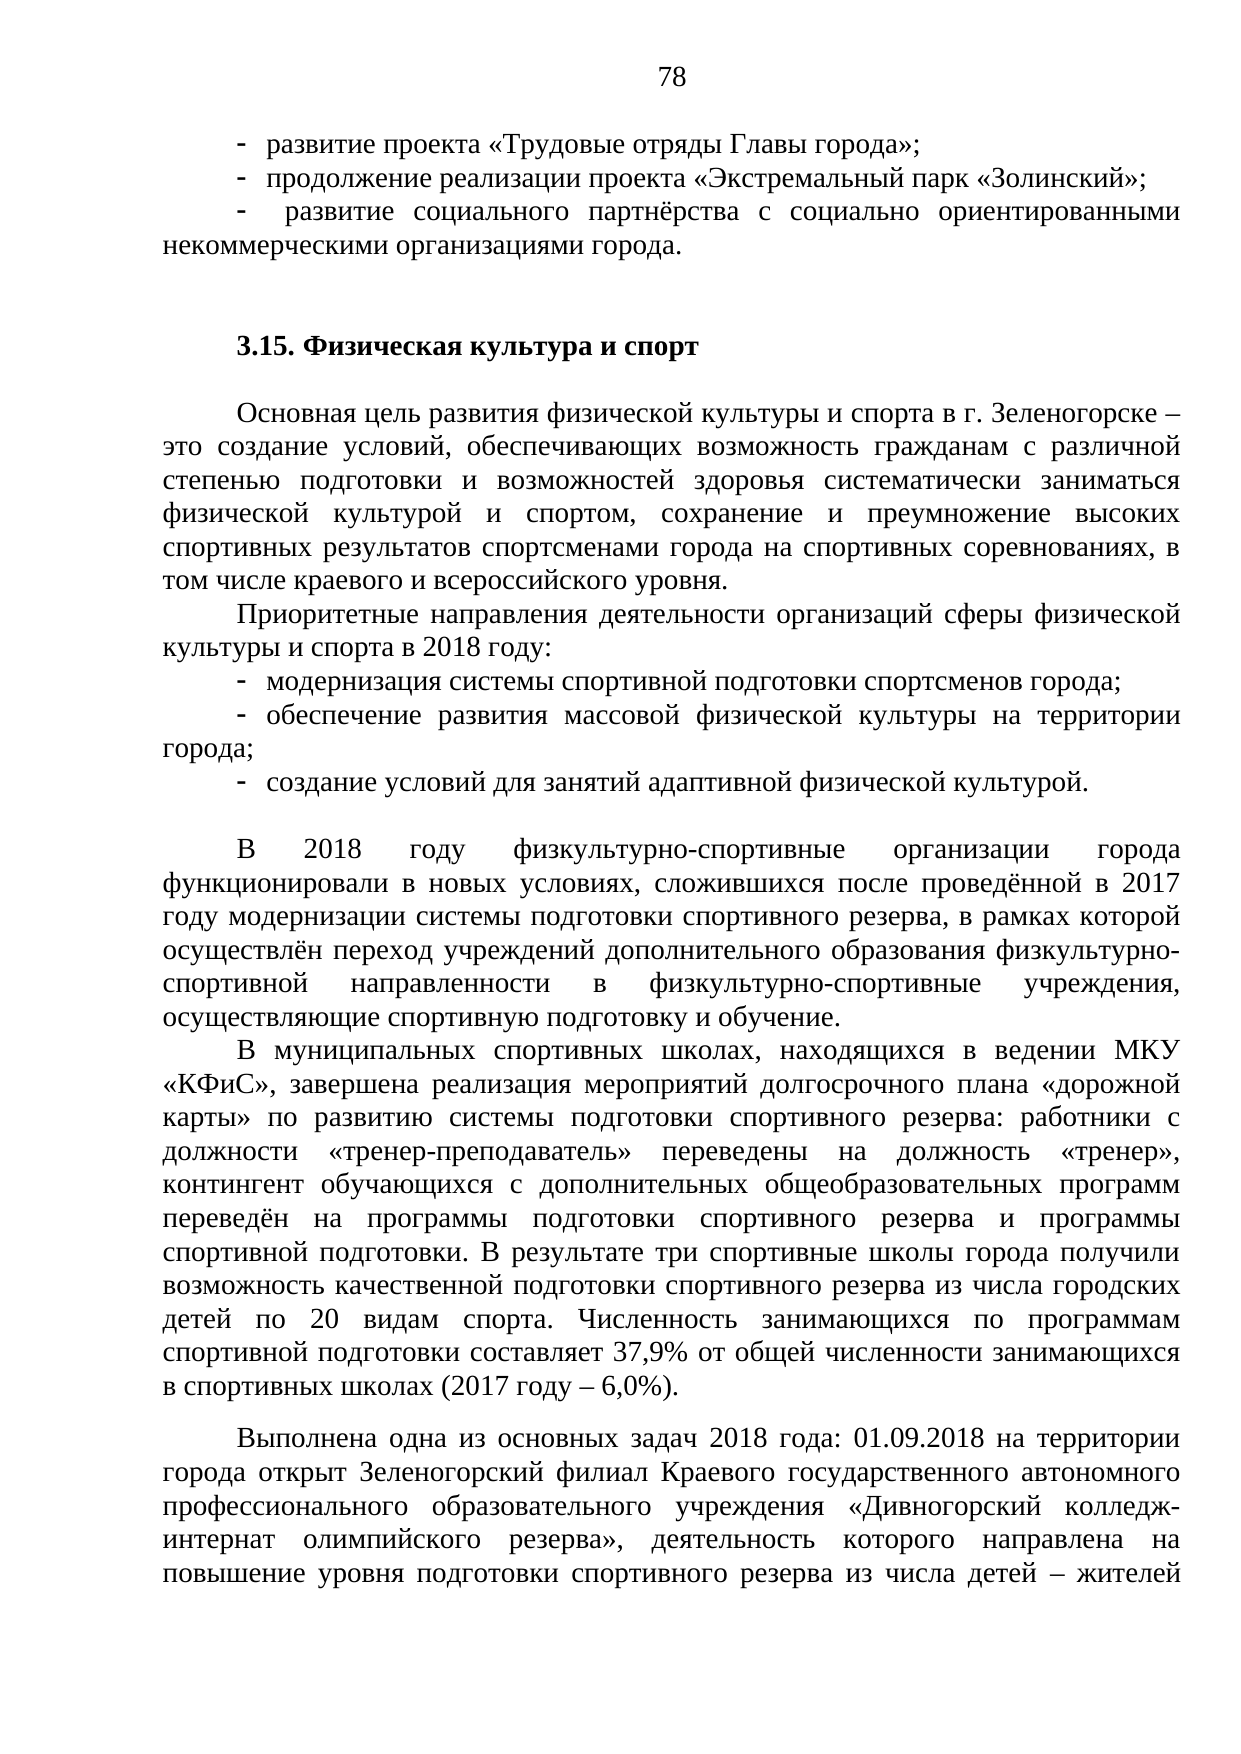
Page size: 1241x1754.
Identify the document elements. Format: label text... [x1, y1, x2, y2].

list развитие проекта «Трудовые отряды Главы города»; [162, 126, 1181, 160]
list модернизация системы спортивной подготовки спортсменов города; [162, 663, 1181, 697]
list Физическая культура и спорт [162, 328, 1181, 361]
list продолжение реализации проекта «Экстремальный парк «Золинский»; [162, 160, 1181, 193]
text Основная цель развития физической культуры и спорта в г. Зеленогорске – это создание условий, обеспечивающих возможность гражданам с различной степенью подготовки и возможностей здоровья систематически заниматься физической культурой и спортом, сохранение и преумножение высоких спортивных результатов спортсменами города на спортивных соревнованиях, в том числе краевого и всероссийского уровня. [162, 395, 1181, 596]
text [162, 1421, 1181, 1588]
list создание условий для занятий адаптивной физической культурой. [162, 764, 1181, 798]
list развитие социального партнёрства с социально ориентированными некоммерческими организациями города. [162, 193, 1181, 261]
text В муниципальных спортивных школах, находящихся в ведении МКУ «КФиС», завершена реализация мероприятий долгосрочного плана «дорожной карты» по развитию системы подготовки спортивного резерва: работники с должности «тренер-преподаватель» переведены на должность «тренер», контингент обучающихся с дополнительных общеобразовательных программ переведён на программы подготовки спортивного резерва и программы спортивной подготовки. В результате три спортивные школы города получили возможность качественной подготовки спортивного резерва из числа городских детей по 20 видам спорта. Численность занимающихся по программам спортивной подготовки составляет 37,9% от общей численности занимающихся в спортивных школах (2017 году – 6,0%). [162, 1032, 1181, 1401]
text В 2018 году физкультурно-спортивные организации города функционировали в новых условиях, сложившихся после проведённой в 2017 году модернизации системы подготовки спортивного резерва, в рамках которой осуществлён переход учреждений дополнительного образования физкультурно-спортивной направленности в физкультурно-спортивные учреждения, осуществляющие спортивную подготовку и обучение. [162, 831, 1181, 1032]
list обеспечение развития массовой физической культуры на территории города; [162, 697, 1181, 764]
text Приоритетные направления деятельности организаций сферы физической культуры и спорта в 2018 году: [162, 596, 1181, 663]
